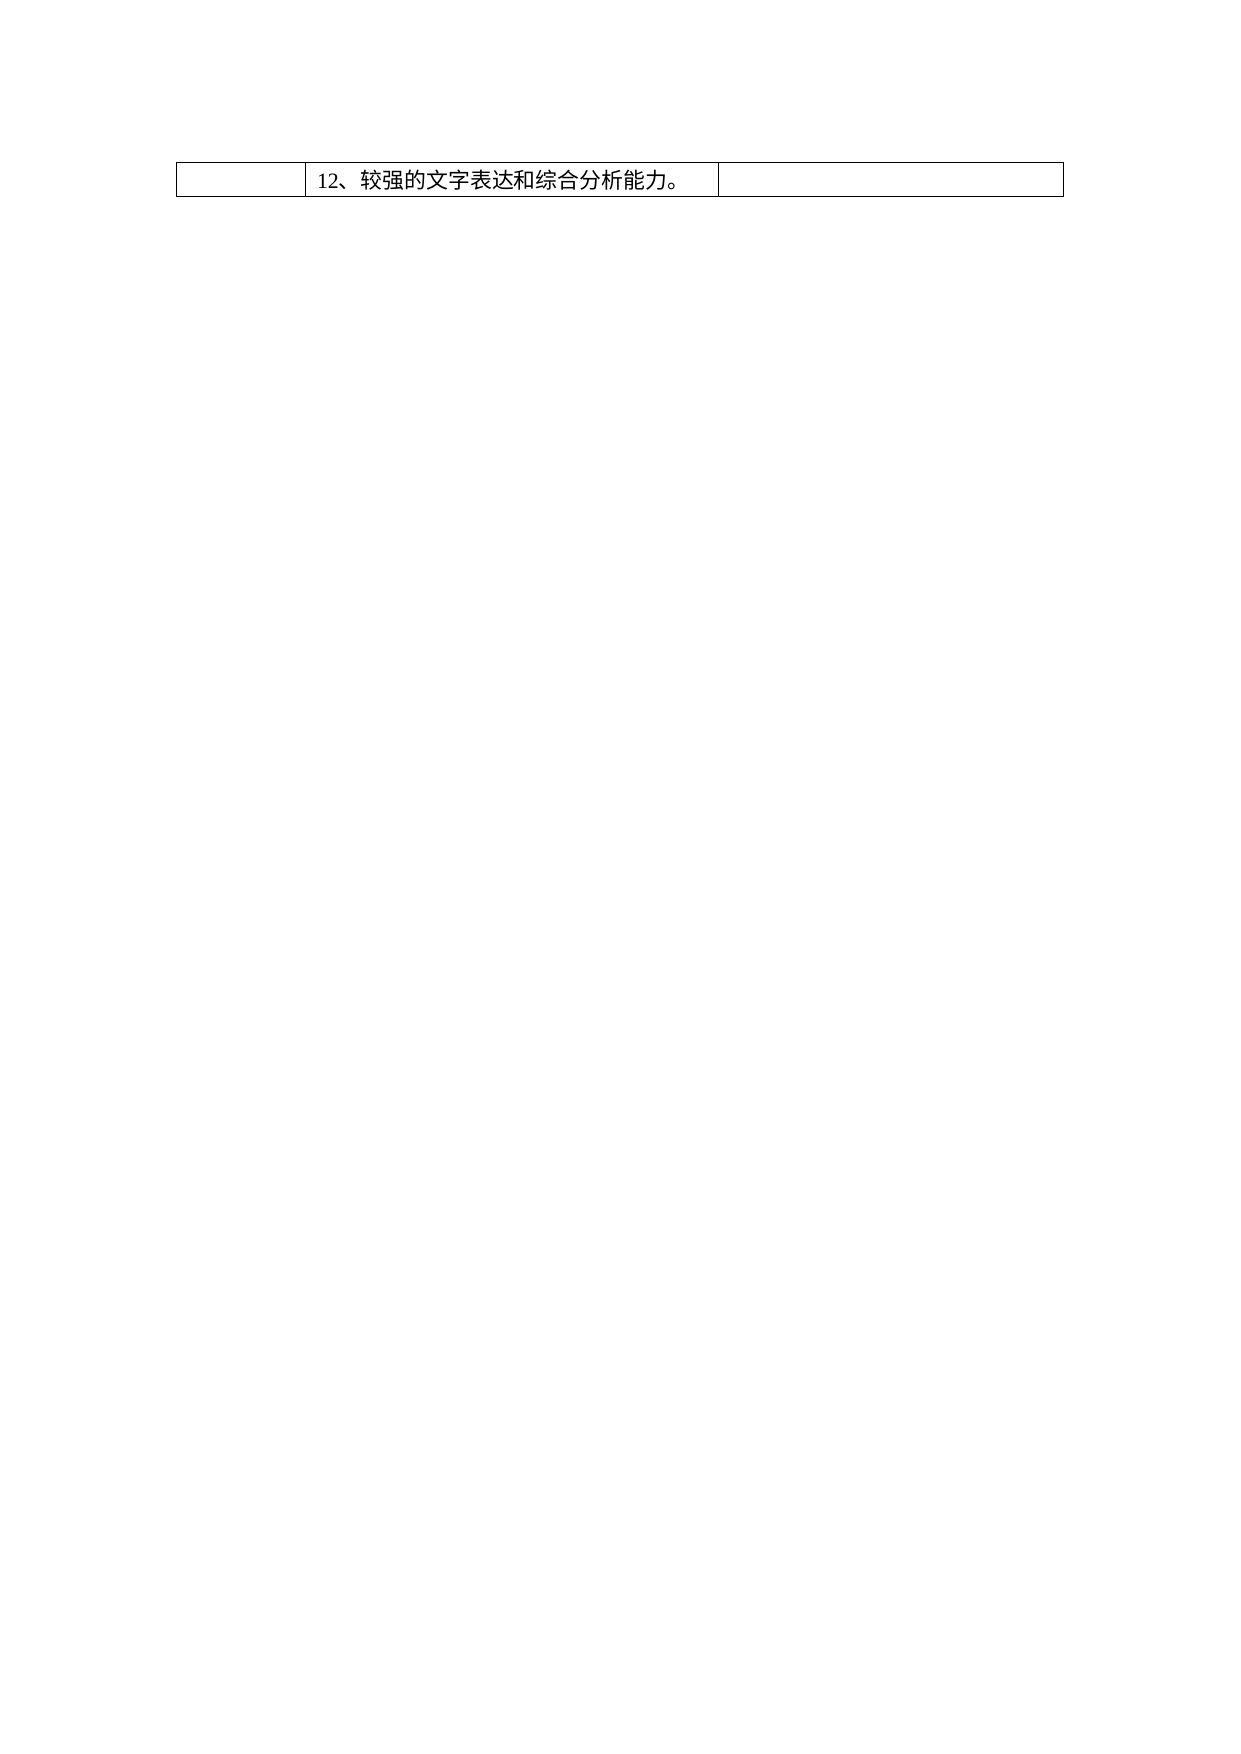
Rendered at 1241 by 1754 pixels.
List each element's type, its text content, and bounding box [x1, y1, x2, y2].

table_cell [306, 163, 718, 196]
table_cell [719, 163, 1063, 196]
table_cell 信息架构师 [177, 163, 305, 196]
